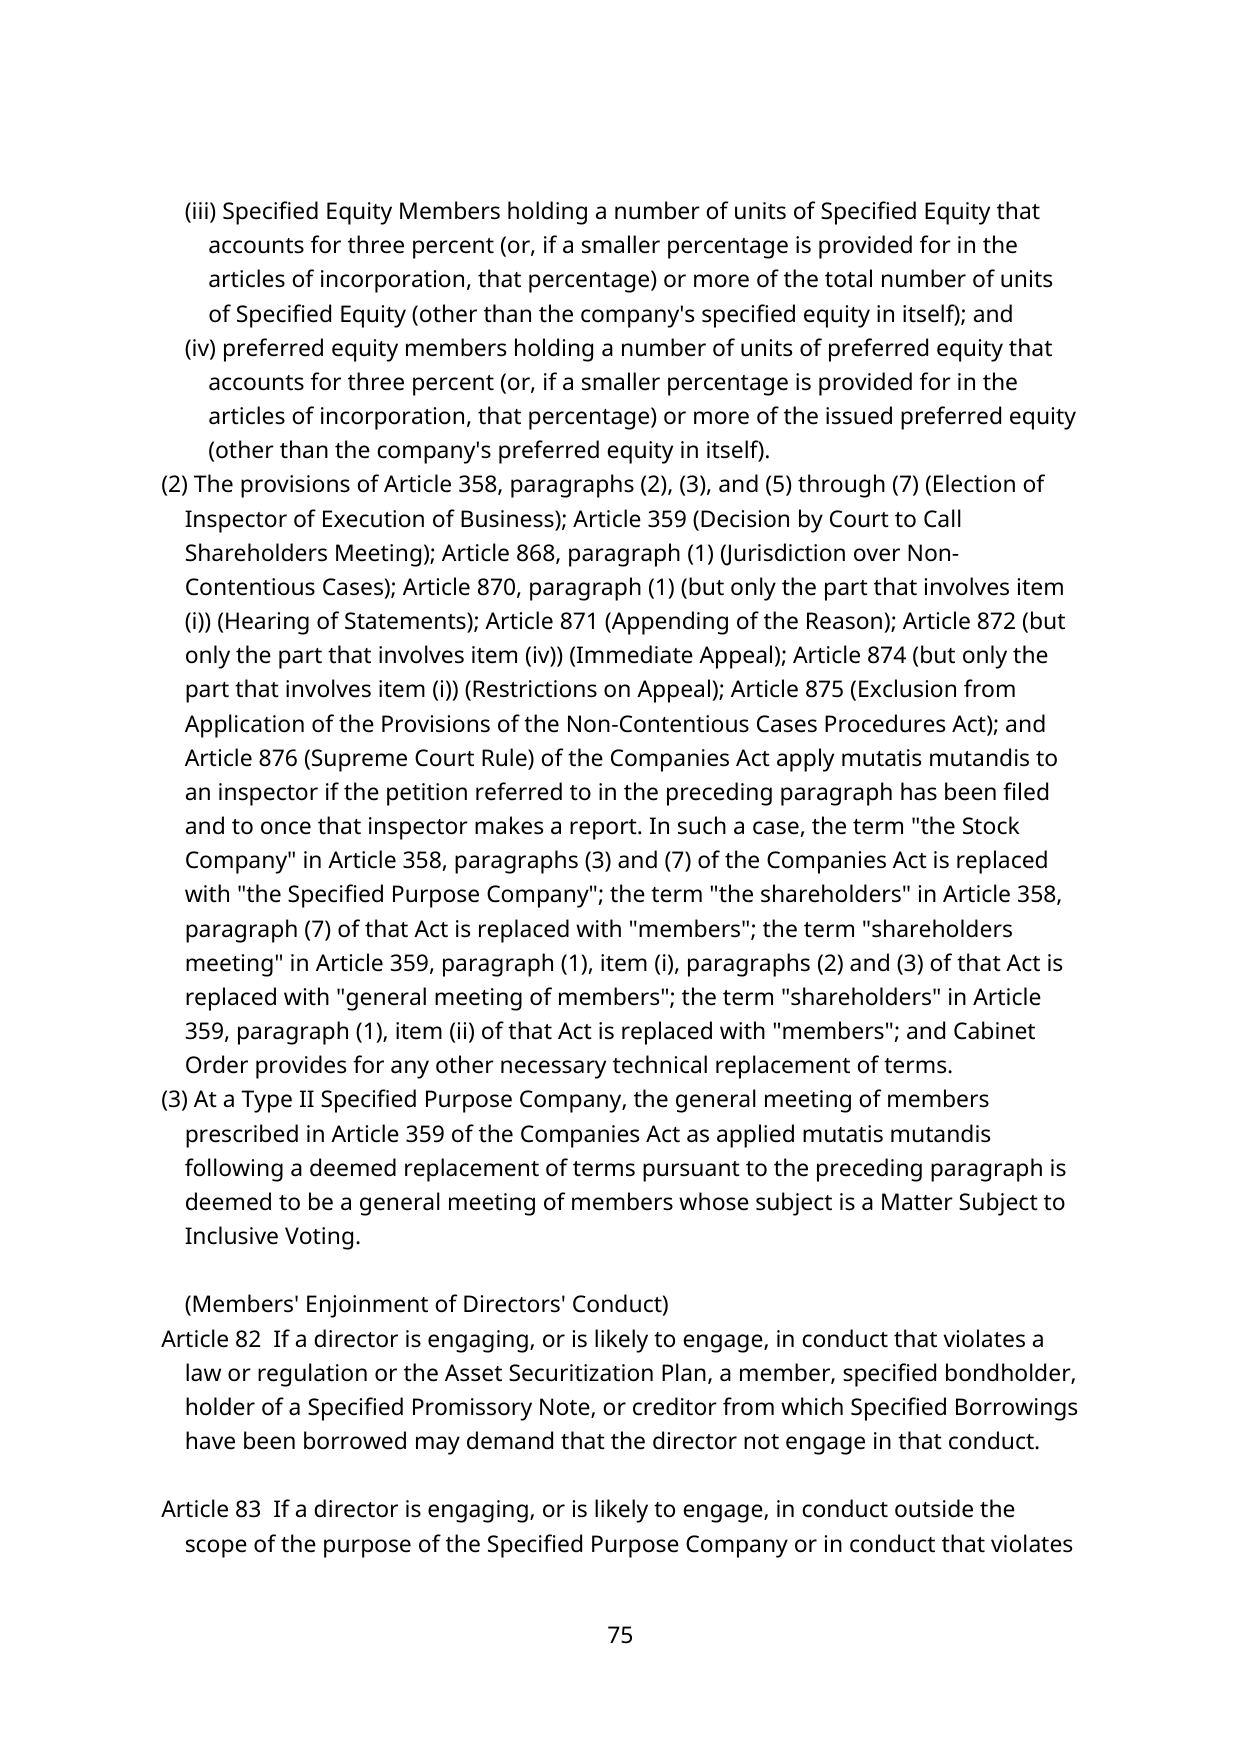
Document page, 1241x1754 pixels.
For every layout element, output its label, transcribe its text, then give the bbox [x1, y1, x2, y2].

text (iii) Specified Equity Members holding a number of units of Specified Equity that accounts for three percent (or, if a smaller percentage is provided for in the articles of incorporation, that percentage) or more of the total number of units of Specified Equity (other than the company's specified equity in itself); and [184, 194, 1079, 330]
text (Members' Enjoinment of Directors' Conduct) [184, 1287, 1079, 1321]
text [161, 1492, 1079, 1560]
text (3) At a Type II Specified Purpose Company, the general meeting of members prescribed in Article 359 of the Companies Act as applied mutatis mutandis following a deemed replacement of terms pursuant to the preceding paragraph is deemed to be a general meeting of members whose subject is a Matter Subject to Inclusive Voting. [161, 1082, 1079, 1253]
text (iv) preferred equity members holding a number of units of preferred equity that accounts for three percent (or, if a smaller percentage is provided for in the articles of incorporation, that percentage) or more of the issued preferred equity (other than the company's preferred equity in itself). [184, 330, 1079, 467]
text Article 82 If a director is engaging, or is likely to engage, in conduct that violates a law or regulation or the Asset Securitization Plan, a member, specified bondholder, holder of a Specified Promissory Note, or creditor from which Specified Borrowings have been borrowed may demand that the director not engage in that conduct. [161, 1321, 1079, 1458]
text (2) The provisions of Article 358, paragraphs (2), (3), and (5) through (7) (Election of Inspector of Execution of Business); Article 359 (Decision by Court to Call Shareholders Meeting); Article 868, paragraph (1) (Jurisdiction over Non-Contentious Cases); Article 870, paragraph (1) (but only the part that involves item (i)) (Hearing of Statements); Article 871 (Appending of the Reason); Article 872 (but only the part that involves item (iv)) (Immediate Appeal); Article 874 (but only the part that involves item (i)) (Restrictions on Appeal); Article 875 (Exclusion from Application of the Provisions of the Non-Contentious Cases Procedures Act); and Article 876 (Supreme Court Rule) of the Companies Act apply mutatis mutandis to an inspector if the petition referred to in the preceding paragraph has been filed and to once that inspector makes a report. In such a case, the term "the Stock Company" in Article 358, paragraphs (3) and (7) of the Companies Act is replaced with "the Specified Purpose Company"; the term "the shareholders" in Article 358, paragraph (7) of that Act is replaced with "members"; the term "shareholders meeting" in Article 359, paragraph (1), item (i), paragraphs (2) and (3) of that Act is replaced with "general meeting of members"; the term "shareholders" in Article 359, paragraph (1), item (ii) of that Act is replaced with "members"; and Cabinet Order provides for any other necessary technical replacement of terms. [161, 467, 1079, 1082]
